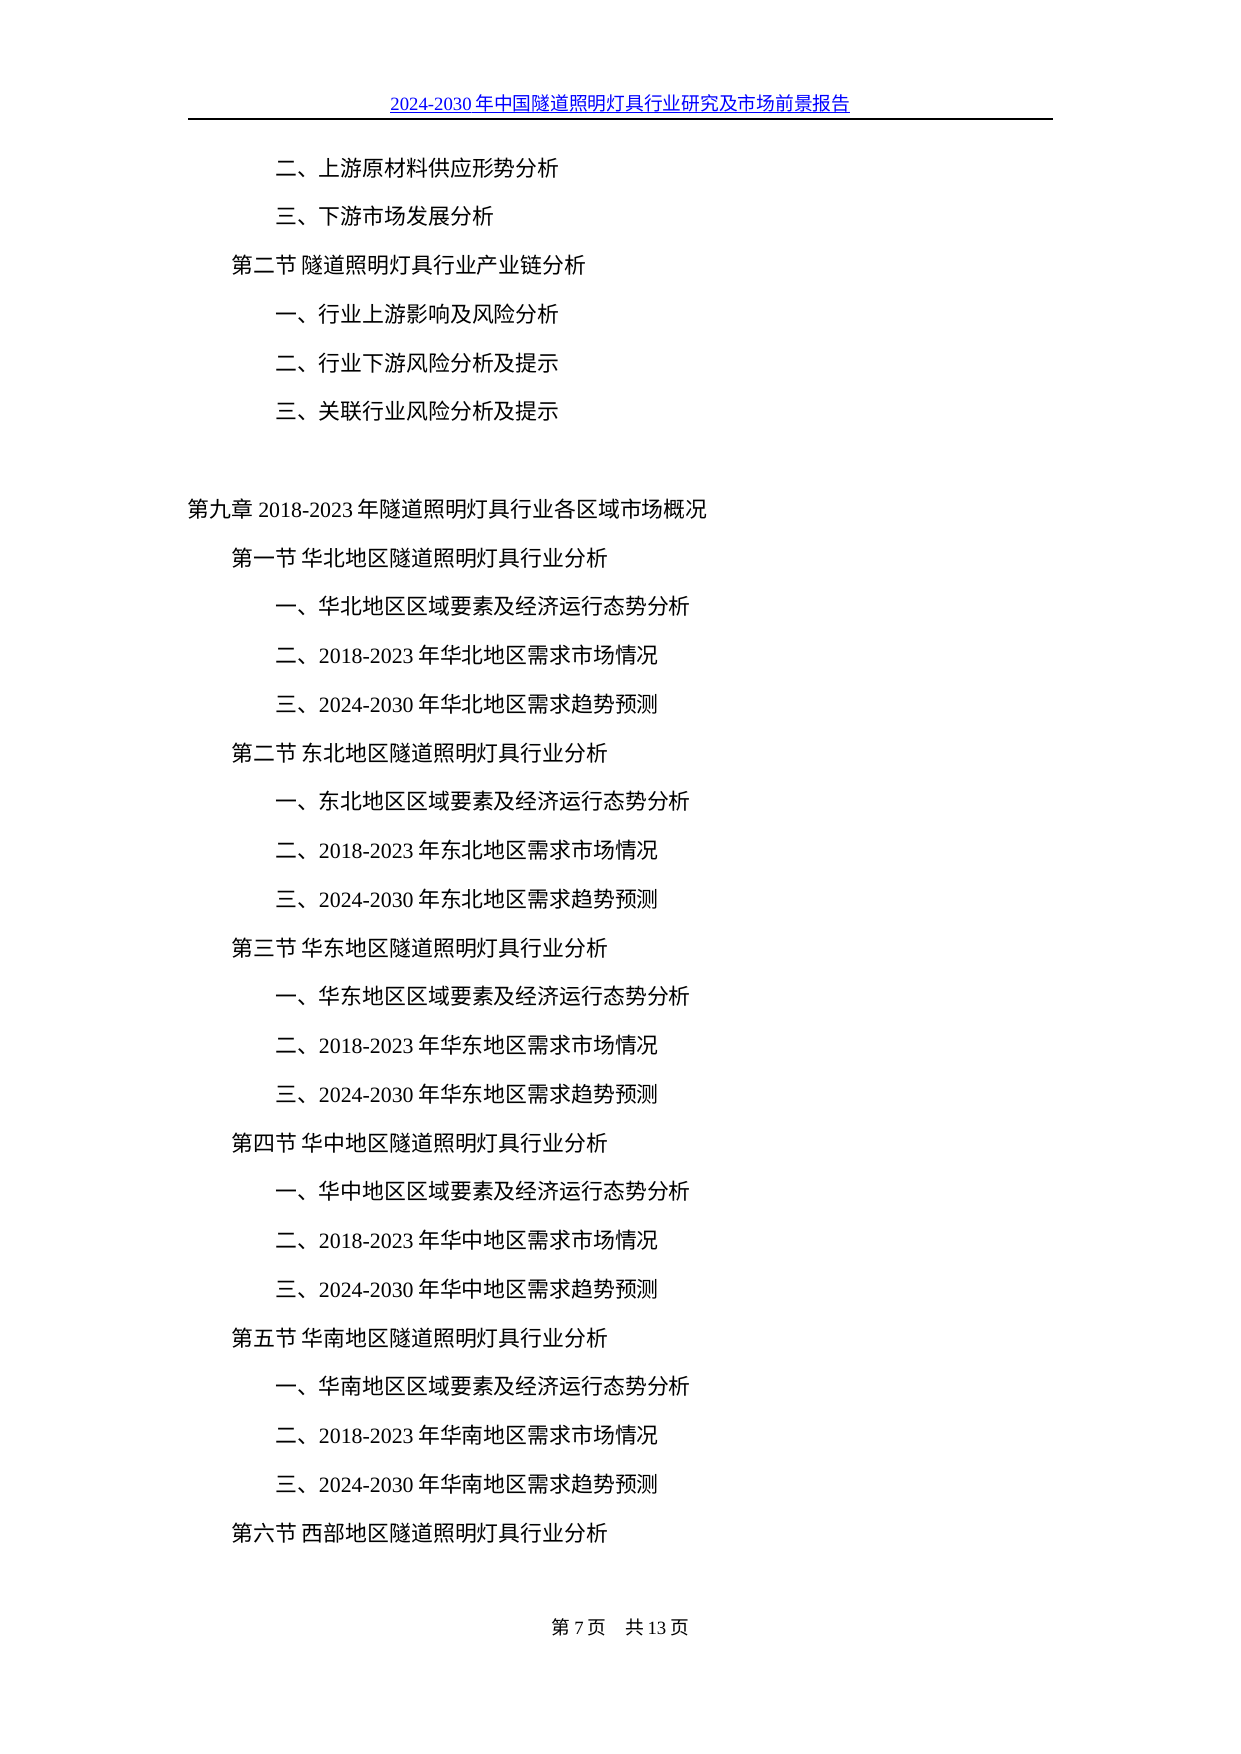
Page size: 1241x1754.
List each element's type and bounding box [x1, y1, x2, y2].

text [187, 150, 1053, 1548]
